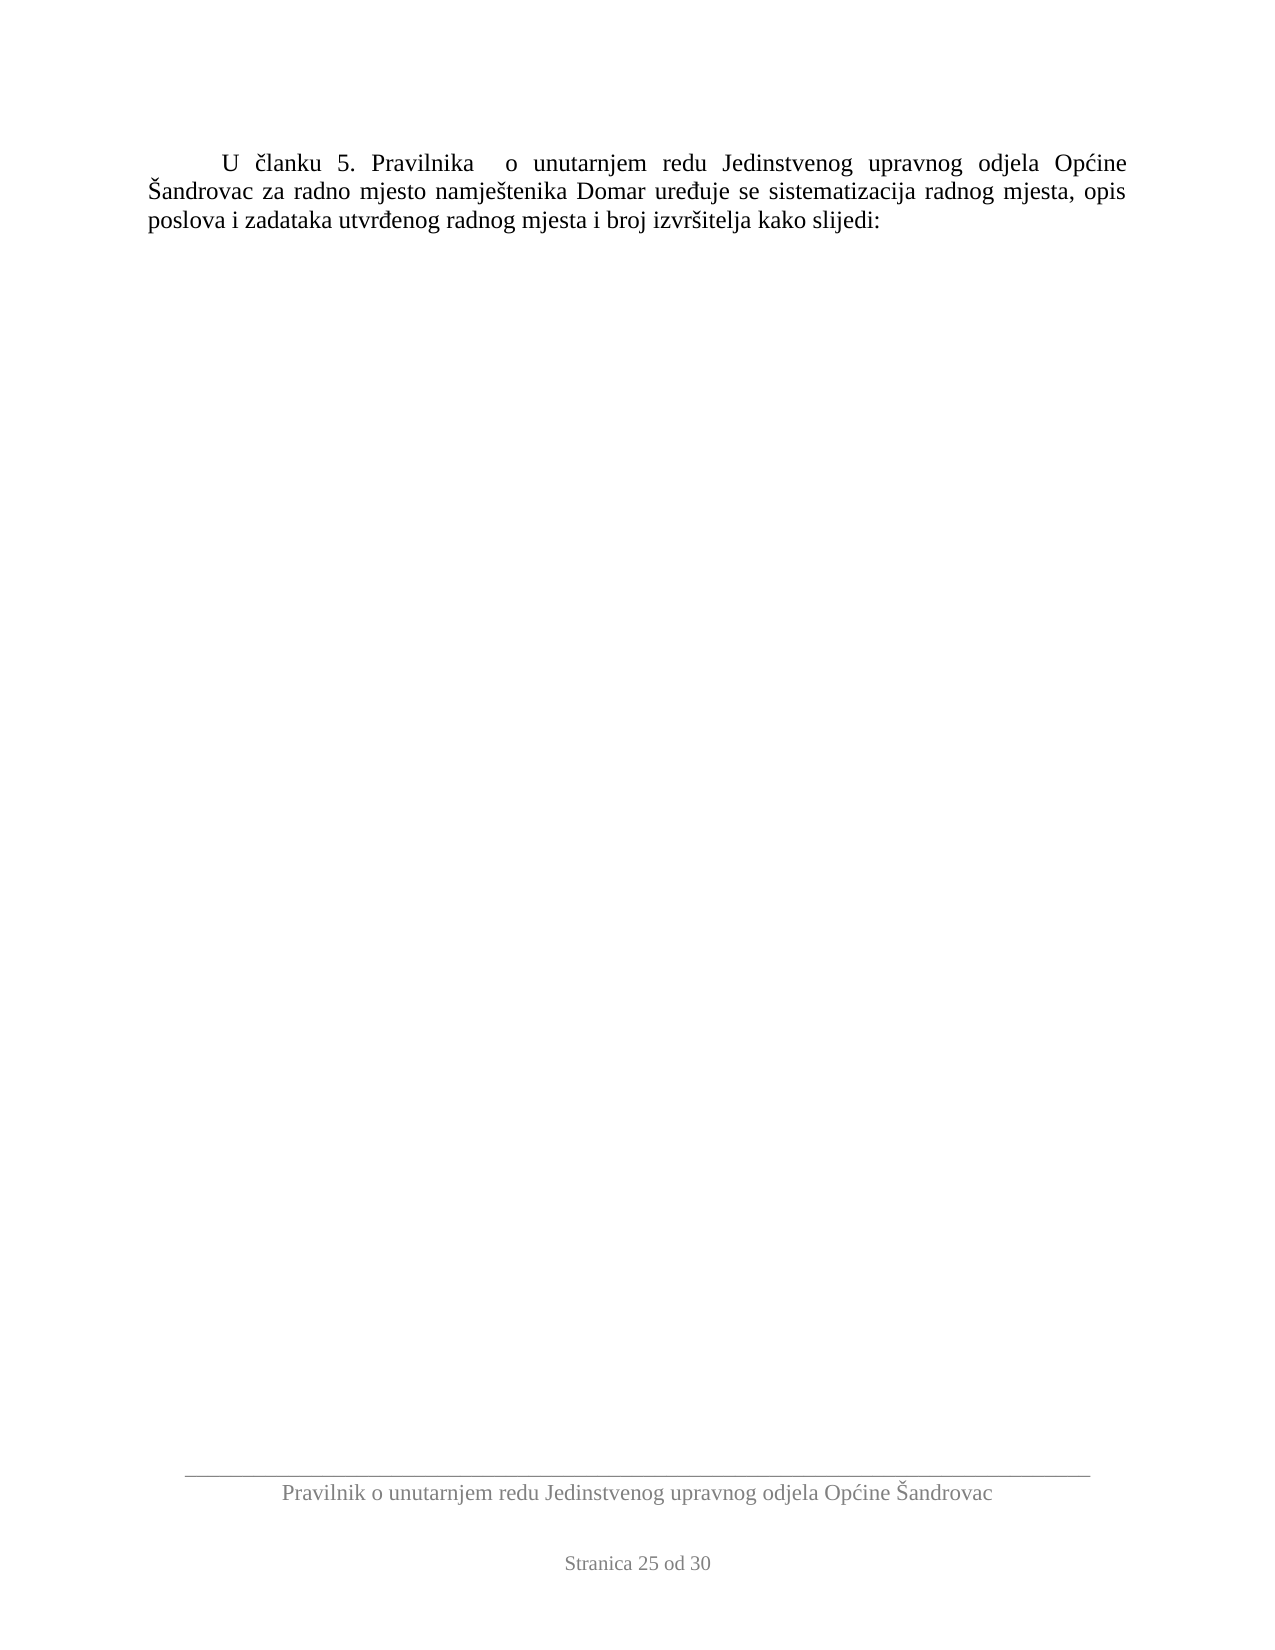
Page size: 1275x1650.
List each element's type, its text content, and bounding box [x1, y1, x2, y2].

text U članku 5. Pravilnika o unutarnjem redu Jedinstvenog upravnog odjela Općine Šandrovac za radno mjesto namještenika Domar uređuje se sistematizacija radnog mjesta, opis poslova i zadataka utvrđenog radnog mjesta i broj izvršitelja kako slijedi: [148, 148, 1127, 234]
